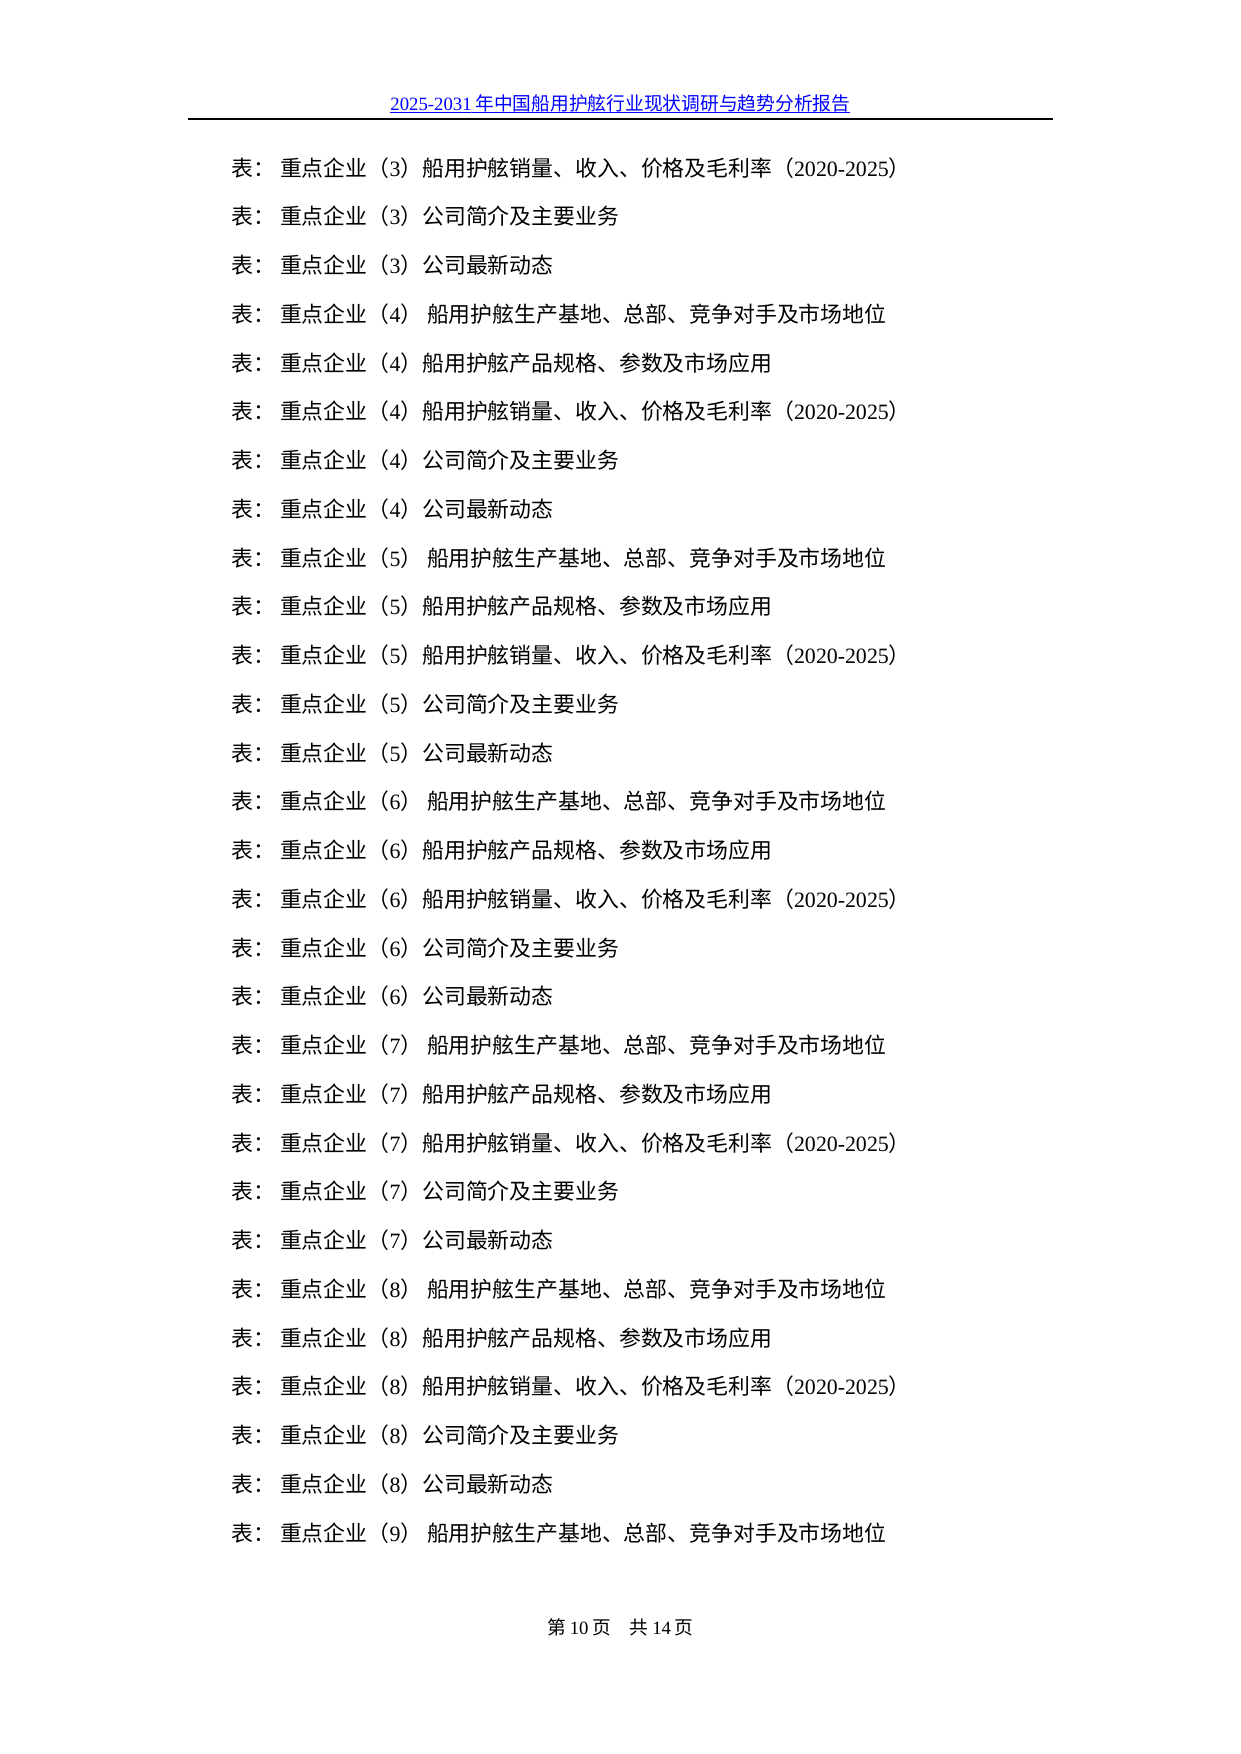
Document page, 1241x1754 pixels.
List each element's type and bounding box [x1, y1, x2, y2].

text [187, 150, 1053, 1548]
